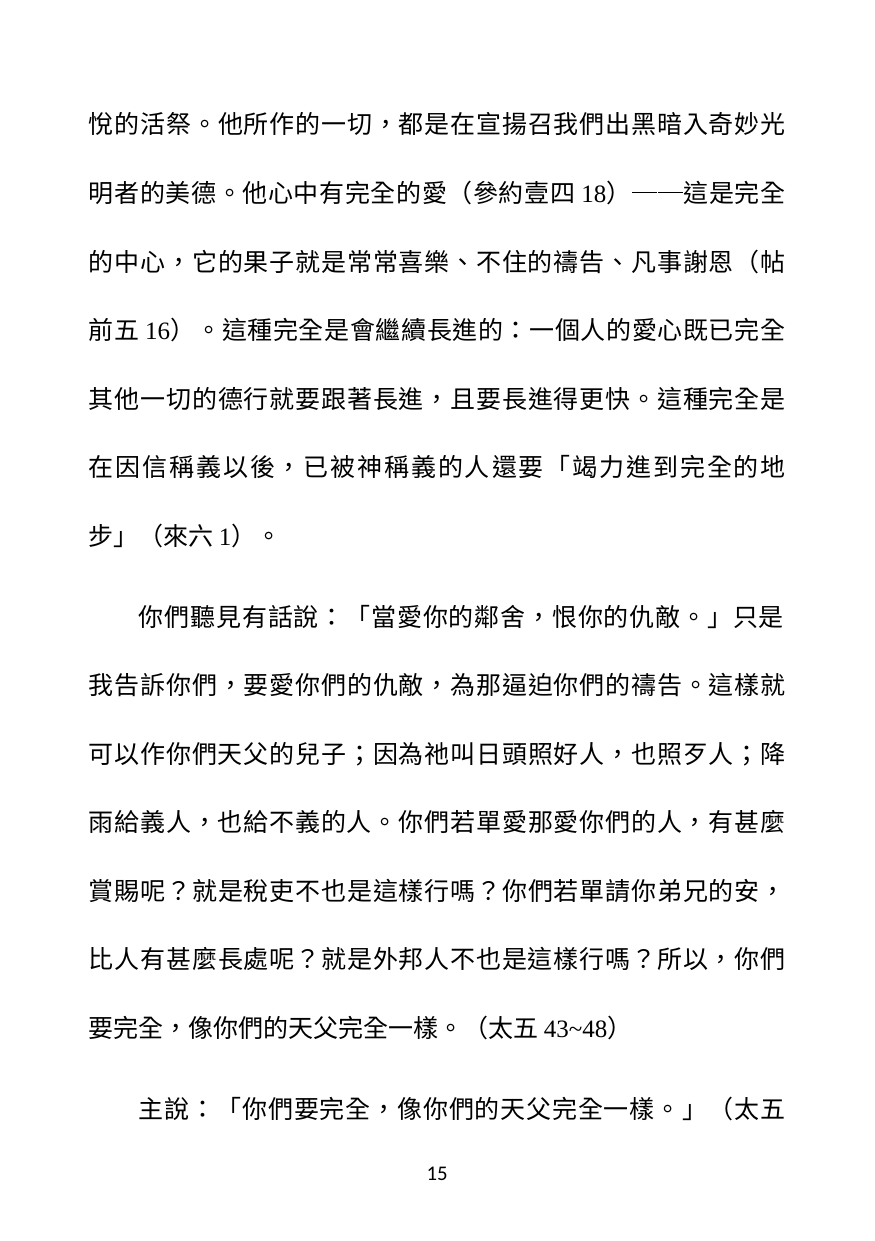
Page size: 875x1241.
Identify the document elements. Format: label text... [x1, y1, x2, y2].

text 你們聽見有話說：「當愛你的鄰舍，恨你的仇敵。」只是我告訴你們，要愛你們的仇敵，為那逼迫你們的禱告。這樣就可以作你們天父的兒子；因為祂叫日頭照好人，也照歹人；降雨給義人，也給不義的人。你們若單愛那愛你們的人，有甚麼賞賜呢？就是稅吏不也是這樣行嗎？你們若單請你弟兄的安，比人有甚麼長處呢？就是外邦人不也是這樣行嗎？所以，你們要完全，像你們的天父完全一樣。（太五43~48） [89, 581, 785, 1061]
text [89, 89, 785, 569]
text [89, 1073, 785, 1142]
